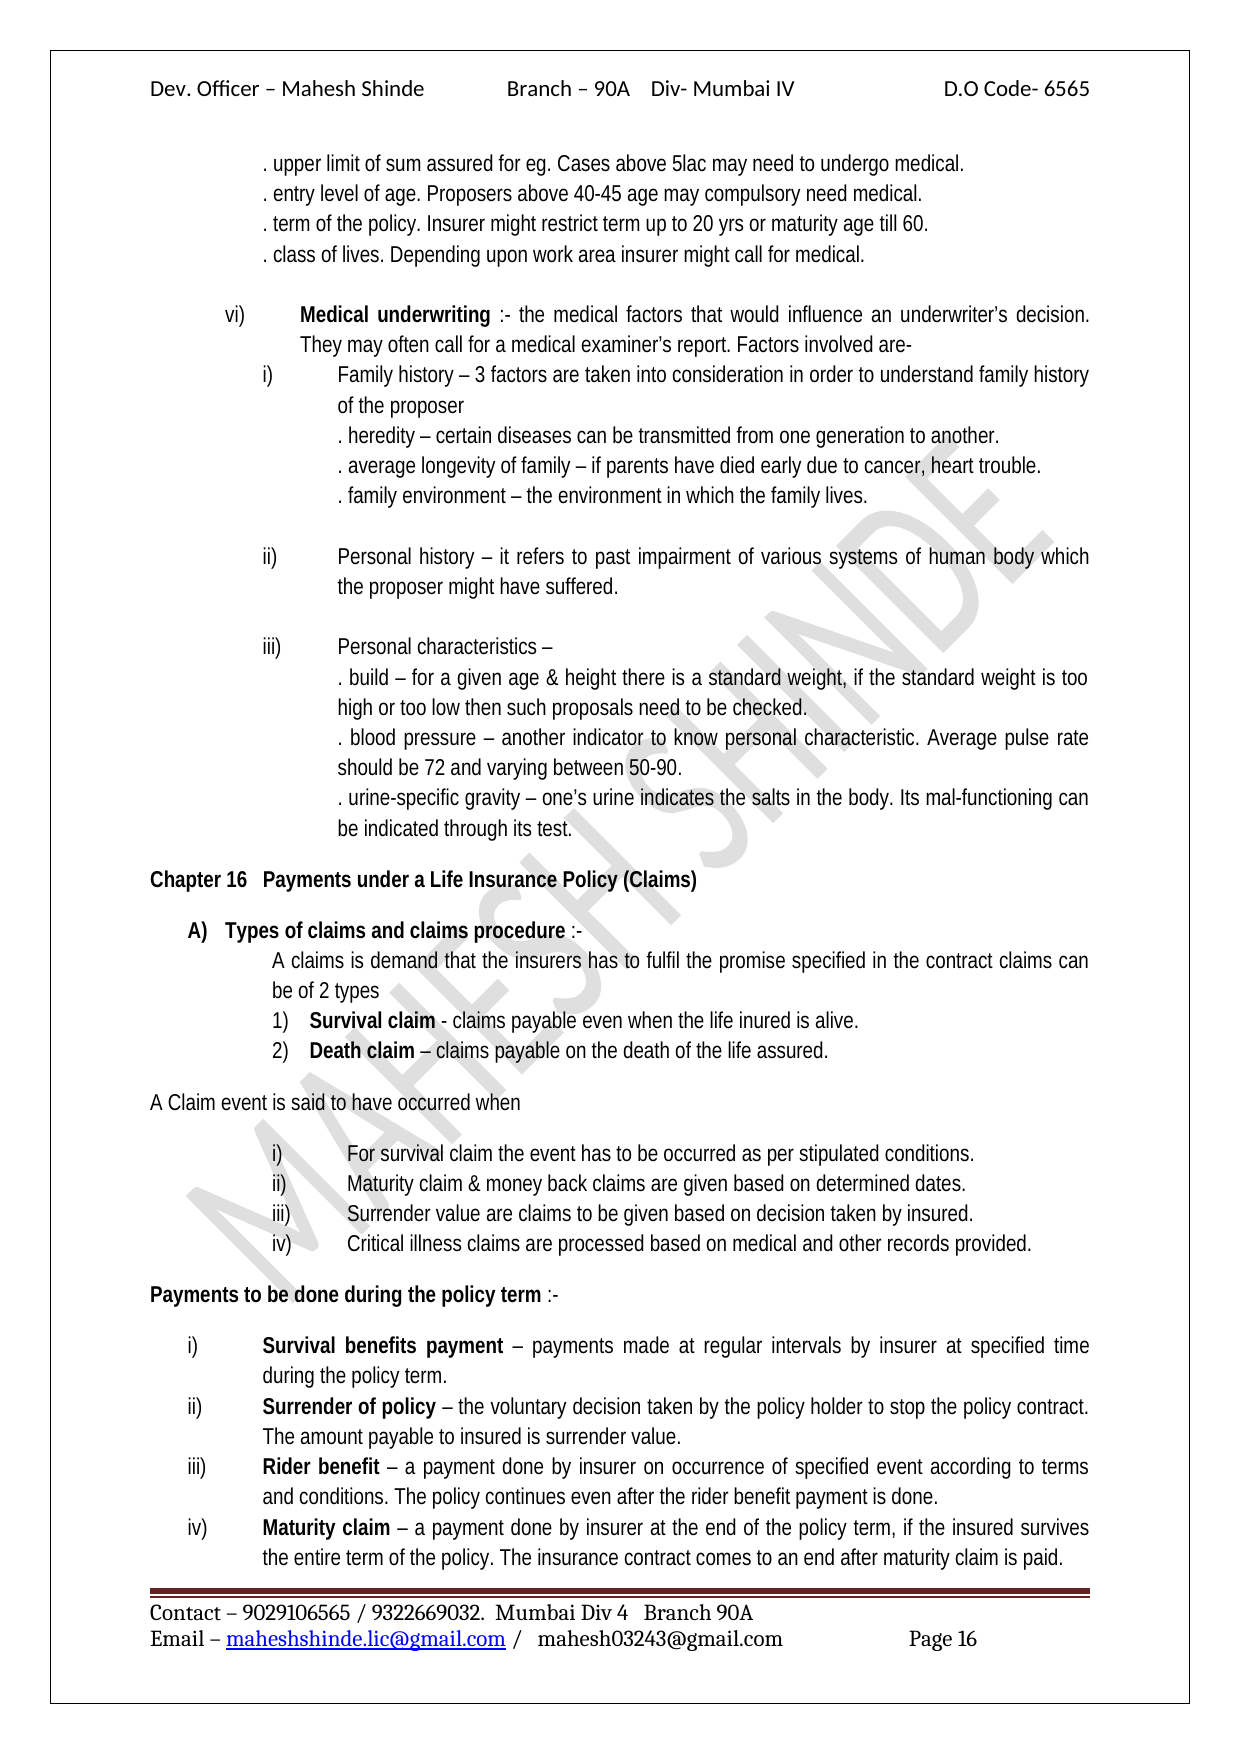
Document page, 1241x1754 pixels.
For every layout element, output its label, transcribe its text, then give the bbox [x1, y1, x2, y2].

list Surrender of policy – the voluntary decision taken by the policy holder to stop the policy contract. The amount payable to insured is surrender value. [187, 1393, 1090, 1449]
list Rider benefit – a payment done by insurer on occurrence of specified event according to terms and conditions. The policy continues even after the rider benefit payment is done. [187, 1453, 1090, 1510]
list For survival claim the event has to be occurred as per stipulated conditions. [272, 1139, 1090, 1166]
list . term of the policy. Insurer might restrict term up to 20 yrs or maturity age till 60. [262, 210, 1090, 237]
list Survival benefits payment – payments made at regular intervals by insurer at specified time during the policy term. [187, 1332, 1090, 1389]
list . upper limit of sum assured for eg. Cases above 5lac may need to undergo medical. [262, 150, 1090, 176]
list . blood pressure – another indicator to know personal characteristic. Average pulse rate should be 72 and varying between 50-90. [337, 724, 1090, 781]
list . build – for a given age & height there is a standard weight, if the standard weight is too high or too low then such proposals need to be checked. [337, 663, 1090, 720]
text Payments to be done during the policy term :- [150, 1281, 1090, 1308]
list Survival claim - claims payable even when the life inured is alive. [272, 1007, 1090, 1034]
text A Claim event is said to have occurred when [150, 1088, 1090, 1115]
list A claims is demand that the insurers has to fulfil the promise specified in the contract claims can be of 2 types [272, 947, 1090, 1003]
list Critical illness claims are processed based on medical and other records provided. [272, 1230, 1090, 1257]
list Medical underwriting :- the medical factors that would influence an underwriter’s decision. They may often call for a medical examiner’s report. Factors involved are- [225, 301, 1090, 358]
list Personal characteristics – [262, 633, 1090, 660]
list . heredity – certain diseases can be transmitted from one generation to another. [337, 422, 1090, 448]
list Maturity claim – a payment done by insurer at the end of the policy term, if the insured survives the entire term of the policy. The insurance contract comes to an end after maturity claim is paid. [187, 1513, 1090, 1570]
list Family history – 3 factors are taken into consideration in order to understand family history of the proposer [262, 361, 1090, 418]
list . entry level of age. Proposers above 40-45 age may compulsory need medical. [262, 180, 1090, 207]
list . urine-specific gravity – one’s urine indicates the salts in the body. Its mal-functioning can be indicated through its test. [337, 784, 1090, 841]
list Types of claims and claims procedure :- [187, 917, 1090, 943]
list Death claim – claims payable on the death of the life assured. [272, 1037, 1090, 1064]
list Personal history – it refers to past impairment of various systems of human body which the proposer might have suffered. [262, 543, 1090, 599]
text Chapter 16 Payments under a Life Insurance Policy (Claims) [150, 866, 1090, 892]
list . average longevity of family – if parents have died early due to cancer, heart trouble. [337, 452, 1090, 478]
list Maturity claim & money back claims are given based on determined dates. [272, 1170, 1090, 1196]
list Surrender value are claims to be given based on decision taken by insured. [272, 1200, 1090, 1226]
list . class of lives. Depending upon work area insurer might call for medical. [262, 241, 1090, 267]
list . family environment – the environment in which the family lives. [337, 482, 1090, 509]
